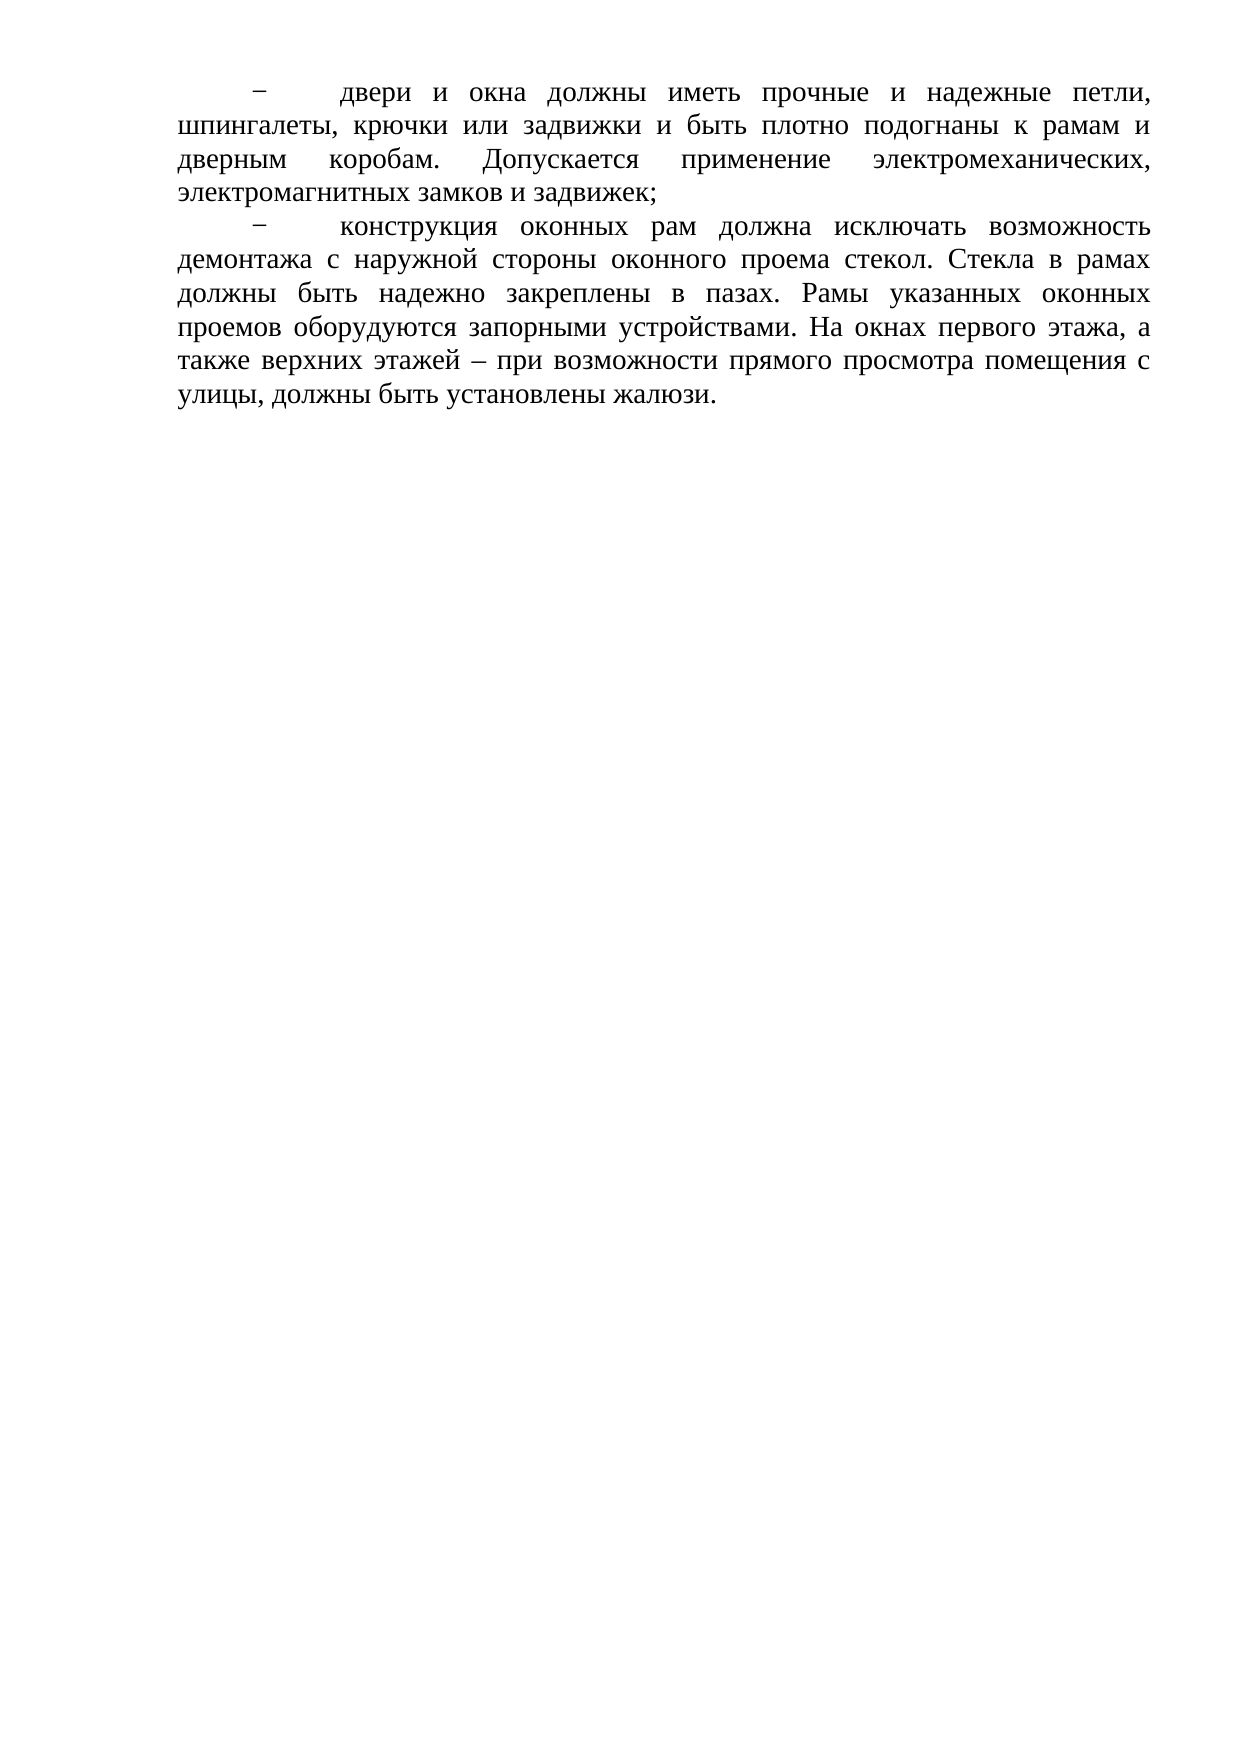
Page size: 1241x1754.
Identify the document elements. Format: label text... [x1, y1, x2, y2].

list конструкция оконных рам должна исключать возможность демонтажа с наружной стороны оконного проема стекол. Стекла в рамах должны быть надежно закреплены в пазах. Рамы указанных оконных проемов оборудуются запорными устройствами. На окнах первого этажа, а также верхних этажей – при возможности прямого просмотра помещения с улицы, должны быть установлены жалюзи. [177, 208, 1152, 409]
list двери и окна должны иметь прочные и надежные петли, шпингалеты, крючки или задвижки и быть плотно подогнаны к рамам и дверным коробам. Допускается применение электромеханических, электромагнитных замков и задвижек; [177, 74, 1152, 208]
